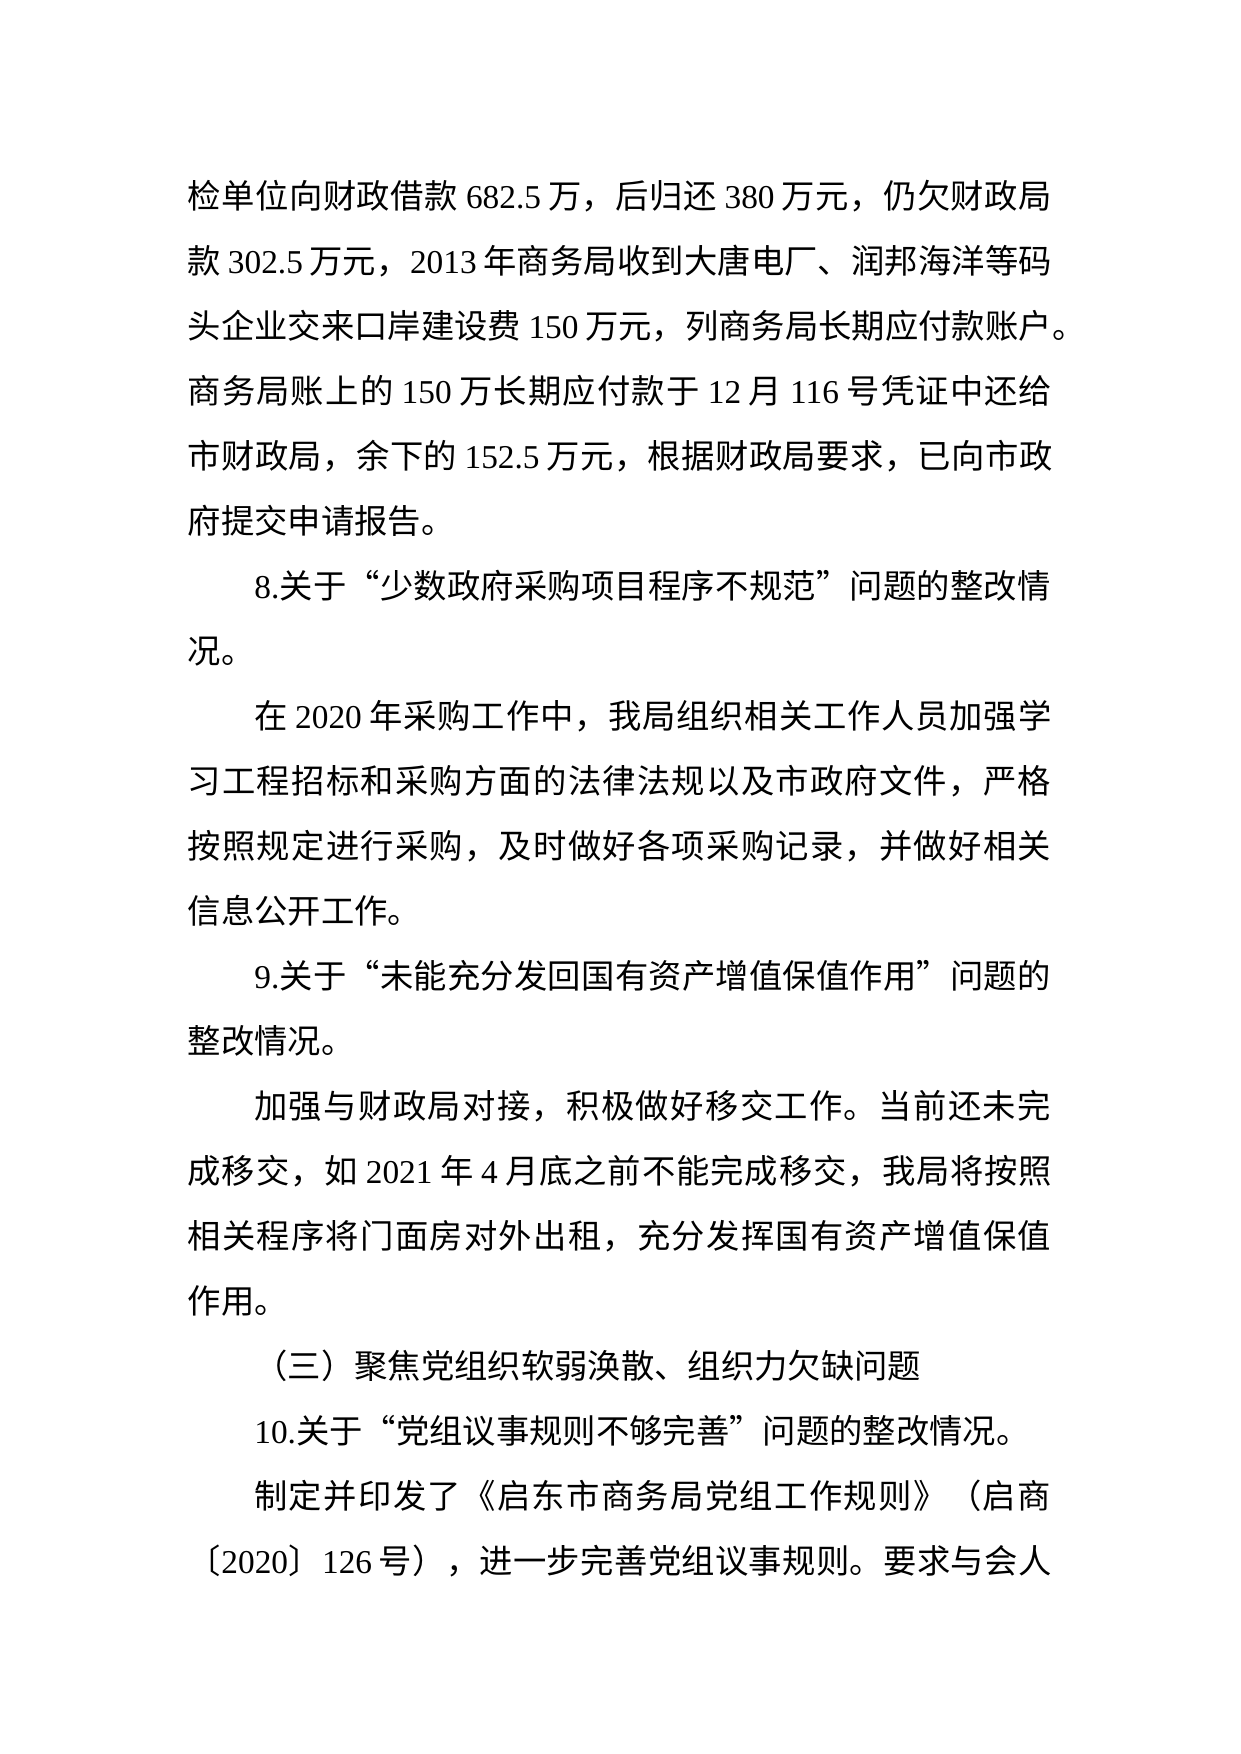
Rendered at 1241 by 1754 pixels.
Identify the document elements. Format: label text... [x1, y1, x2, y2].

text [187, 162, 1053, 552]
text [187, 1462, 1053, 1592]
text 在2020年采购工作中，我局组织相关工作人员加强学习工程招标和采购方面的法律法规以及市政府文件，严格按照规定进行采购，及时做好各项采购记录，并做好相关信息公开工作。 [187, 682, 1053, 942]
text 9.关于“未能充分发回国有资产增值保值作用”问题的整改情况。 [187, 942, 1053, 1072]
text 10.关于“党组议事规则不够完善”问题的整改情况。 [187, 1397, 1053, 1462]
text （三）聚焦党组织软弱涣散、组织力欠缺问题 [187, 1332, 1053, 1397]
text 加强与财政局对接，积极做好移交工作。当前还未完成移交，如2021年4月底之前不能完成移交，我局将按照相关程序将门面房对外出租，充分发挥国有资产增值保值作用。 [187, 1072, 1053, 1332]
text 8.关于“少数政府采购项目程序不规范”问题的整改情况。 [187, 552, 1053, 682]
